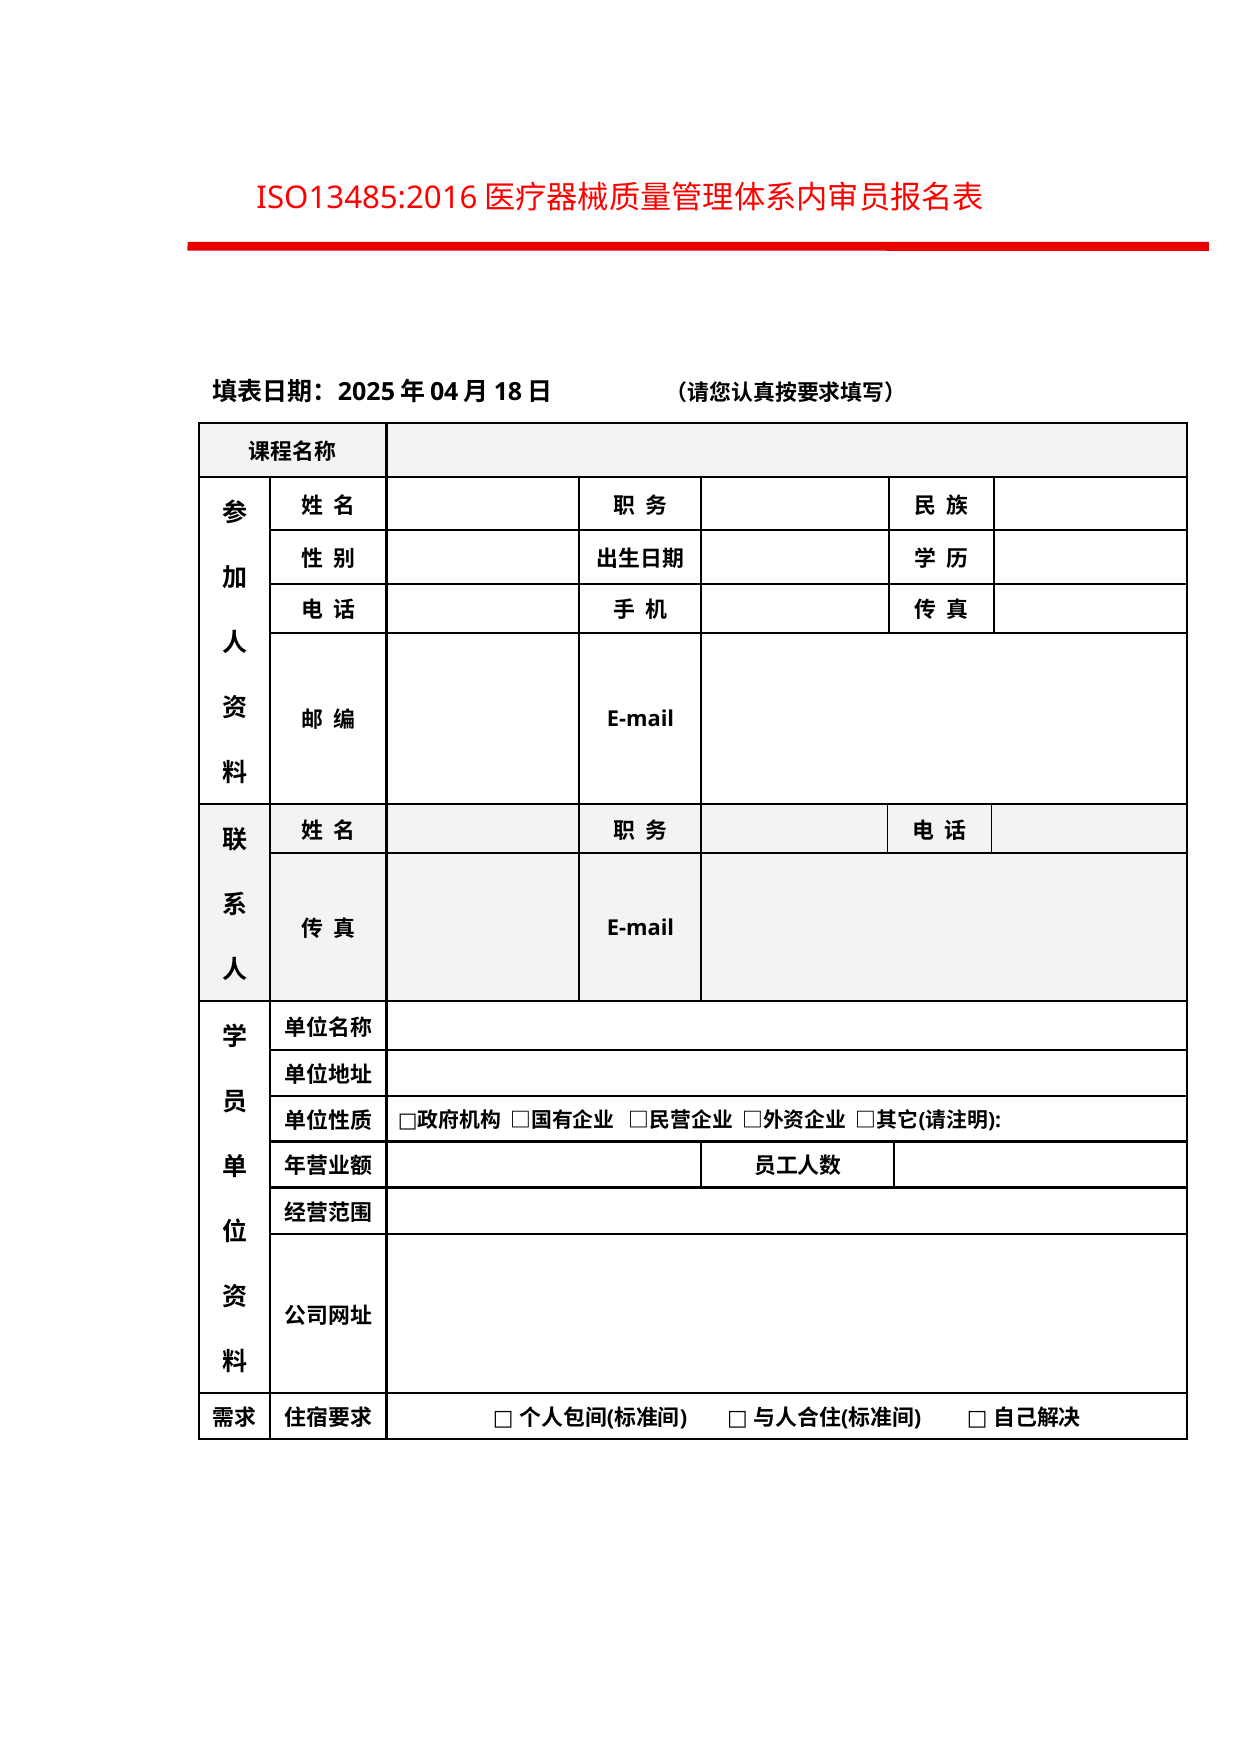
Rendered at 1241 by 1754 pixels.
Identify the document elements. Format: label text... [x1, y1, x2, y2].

table_cell 性 别 [271, 531, 385, 582]
table_cell [388, 585, 578, 632]
table_cell 邮 编 [271, 634, 385, 803]
table_cell 单位名称 [271, 1002, 385, 1049]
table_cell 学 历 [890, 531, 993, 582]
table_cell [995, 478, 1186, 529]
table_cell 职 务 [580, 805, 700, 852]
table_cell [388, 1002, 1186, 1049]
table_cell 经营范围 [271, 1189, 385, 1233]
table_cell [995, 531, 1186, 582]
table_cell E-mail [580, 634, 700, 803]
table_cell 学 员 单 位 资 料 [200, 1002, 269, 1392]
table_cell 职 务 [580, 478, 700, 529]
table_cell [388, 1051, 1186, 1095]
table_cell [702, 531, 888, 582]
table_cell 住宿要求 [271, 1394, 385, 1438]
table_cell [388, 1235, 1186, 1392]
table_cell 联 系 人 [200, 805, 269, 1000]
table_cell 姓 名 [271, 478, 385, 529]
table_cell 需求 [200, 1394, 269, 1438]
table_header 课程名称 [200, 424, 385, 476]
table_cell 单位性质 [271, 1097, 385, 1140]
table_cell 年营业额 [271, 1143, 385, 1186]
table_cell 员工人数 [702, 1143, 893, 1186]
table_cell 出生日期 [580, 531, 700, 582]
table_cell [388, 1143, 700, 1186]
table_cell 电 话 [271, 585, 385, 632]
table_cell [388, 805, 578, 852]
table_cell 手 机 [580, 585, 700, 632]
table_cell 民 族 [890, 478, 993, 529]
table_cell E-mail [580, 854, 700, 1000]
table_cell [702, 805, 887, 852]
table_cell [702, 585, 888, 632]
text ISO13485:2016医疗器械质量管理体系内审员报名表 [187, 162, 1053, 227]
table_cell 姓 名 [271, 805, 385, 852]
table_cell [992, 805, 1186, 852]
table_cell □政府机构 □国有企业 □民营企业 □外资企业 □其它(请注明): [388, 1097, 1186, 1140]
table_cell [388, 634, 578, 803]
table_cell [388, 531, 578, 582]
table_cell [388, 854, 578, 1000]
table_cell 传 真 [271, 854, 385, 1000]
table_cell 参加人资料 [200, 478, 269, 803]
table_cell 传 真 [890, 585, 993, 632]
table_cell □ 个人包间(标准间) □ 与人合住(标准间) □ 自己解决 [388, 1394, 1186, 1438]
table_cell [702, 854, 1186, 1000]
text 填表日期：2025年04月18日 （请您认真按要求填写） [187, 357, 1053, 422]
table_cell [702, 478, 888, 529]
table_cell 电 话 [888, 805, 991, 852]
table_cell 单位地址 [271, 1051, 385, 1095]
table_cell [995, 585, 1186, 632]
table_cell [388, 478, 578, 529]
table_header [388, 424, 1186, 476]
table_cell 公司网址 [271, 1235, 385, 1392]
table_cell [388, 1189, 1186, 1233]
table_cell [895, 1143, 1186, 1186]
table_cell [702, 634, 1186, 803]
